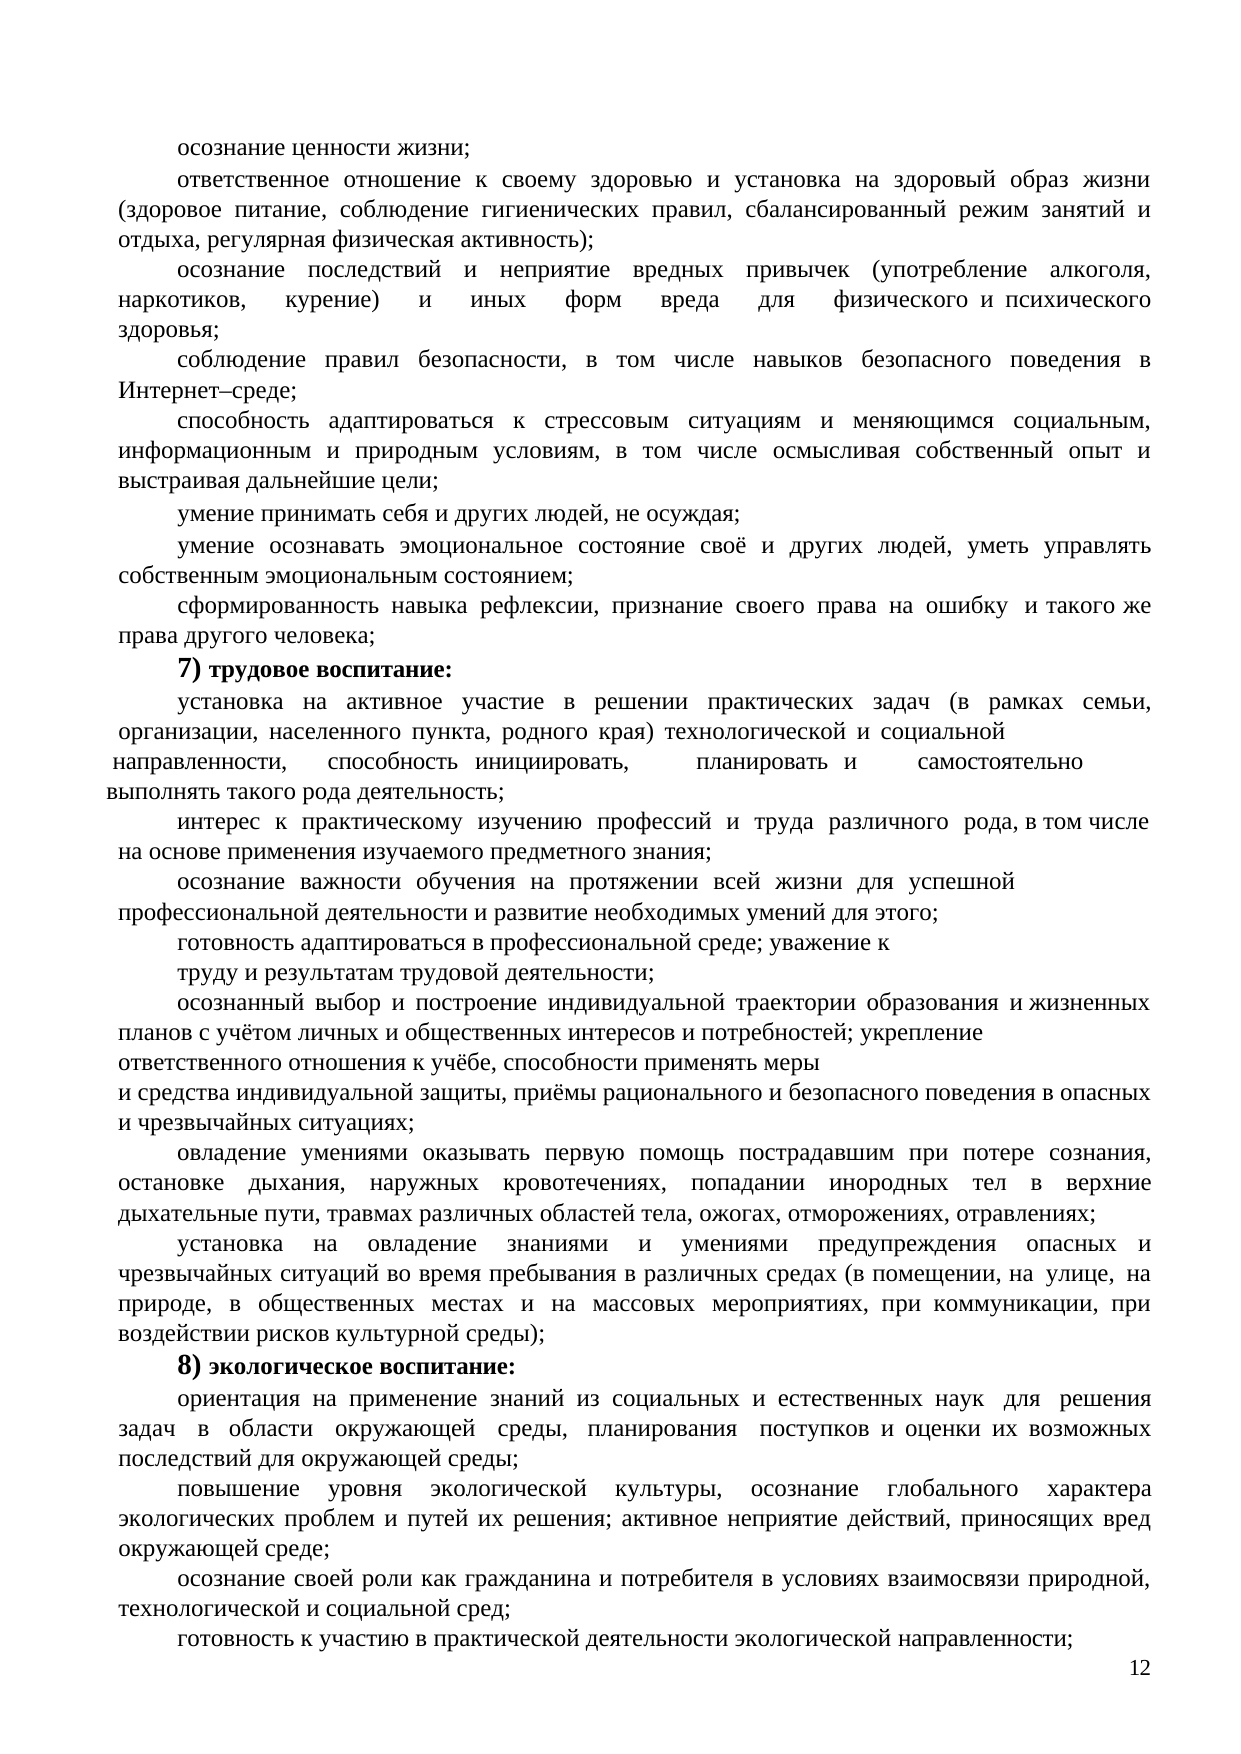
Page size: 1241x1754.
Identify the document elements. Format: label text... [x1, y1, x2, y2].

text осознание важности обучения на протяжении всей жизни для успешной профессиональной деятельности и развитие необходимых умений для этого; [118, 866, 1152, 925]
text готовность к участию в практической деятельности экологической направленности; [118, 1623, 1152, 1652]
subtitle экологическое воспитание: [177, 1348, 1163, 1381]
text установка на активное участие в решении практических задач (в рамках семьи, организации, населенного пункта, родного края) технологической и социальной [118, 686, 1152, 745]
text соблюдение правил безопасности, в том числе навыков безопасного поведения в Интернет–среде; [118, 344, 1152, 403]
text готовность адаптироваться в профессиональной среде; уважение к труду и результатам трудовой деятельности; [177, 927, 905, 986]
text ответственное отношение к своему здоровью и установка на здоровый образ жизни (здоровое питание, соблюдение гигиенических правил, сбалансированный режим занятий и отдыха, регулярная физическая активность); [118, 164, 1152, 253]
text повышение уровня экологической культуры, осознание глобального характера экологических проблем и путей их решения; активное неприятие действий, приносящих вред окружающей среде; [118, 1473, 1152, 1562]
text осознание своей роли как гражданина и потребителя в условиях взаимосвязи природной, технологической и социальной сред; [118, 1563, 1152, 1622]
text сформированность навыка рефлексии, признание своего права на ошибку и такого же права другого человека; [118, 590, 1152, 649]
text интерес к практическому изучению профессий и труда различного рода, в том числе на основе применения изучаемого предметного знания; [118, 806, 1152, 865]
text овладение умениями оказывать первую помощь пострадавшим при потере сознания, остановке дыхания, наружных кровотечениях, попадании инородных тел в верхние дыхательные пути, травмах различных областей тела, ожогах, отморожениях, отравлениях; [118, 1137, 1152, 1226]
text и средства индивидуальной защиты, приёмы рационального и безопасного поведения в опасных и чрезвычайных ситуациях; [118, 1077, 1152, 1136]
text установка на овладение знаниями и умениями предупреждения опасных и чрезвычайных ситуаций во время пребывания в различных средах (в помещении, на улице, на природе, в общественных местах и на массовых мероприятиях, при коммуникации, при воздействии рисков культурной среды); [118, 1228, 1152, 1347]
text способность адаптироваться к стрессовым ситуациям и меняющимся социальным, информационным и природным условиям, в том числе осмысливая собственный опыт и выстраивая дальнейшие цели; [118, 405, 1152, 494]
text осознанный выбор и построение индивидуальной траектории образования и жизненных планов с учётом личных и общественных интересов и потребностей; укрепление ответственного отношения к учёбе, способности применять меры [118, 987, 1152, 1076]
subtitle трудовое воспитание: [177, 651, 1163, 684]
text осознание ценности жизни; [177, 129, 1163, 163]
text направленности, способность инициировать, планировать и самостоятельно выполнять такого рода деятельность; [106, 746, 1163, 805]
text осознание последствий и неприятие вредных привычек (употребление алкоголя, наркотиков, курение) и иных форм вреда для физического и психического здоровья; [118, 254, 1152, 343]
text умение осознавать эмоциональное состояние своё и других людей, уметь управлять собственным эмоциональным состоянием; [118, 530, 1152, 589]
text ориентация на применение знаний из социальных и естественных наук для решения задач в области окружающей среды, планирования поступков и оценки их возможных последствий для окружающей среды; [118, 1383, 1152, 1472]
text умение принимать себя и других людей, не осуждая; [177, 495, 1163, 528]
